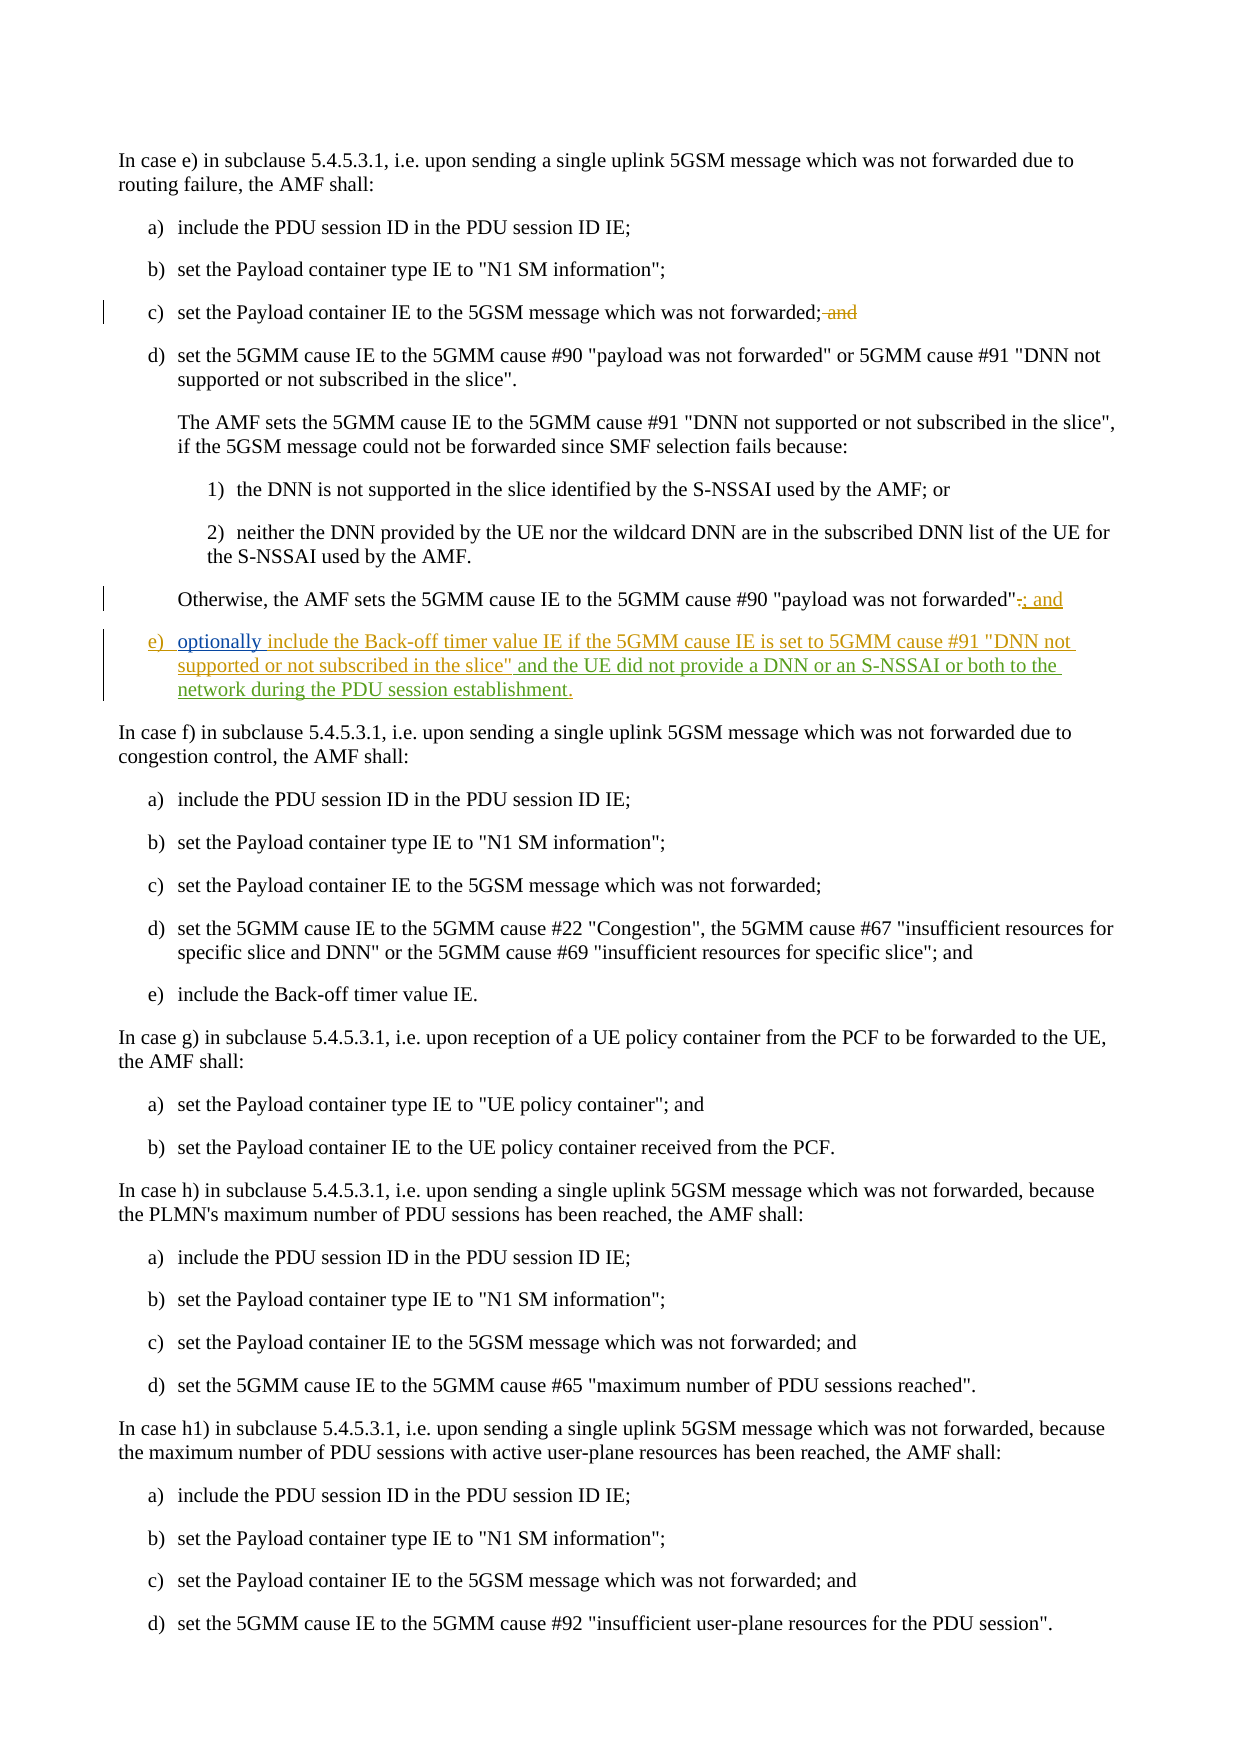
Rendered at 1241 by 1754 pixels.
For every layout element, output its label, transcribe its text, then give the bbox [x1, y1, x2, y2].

text 2) neither the DNN provided by the UE nor the wildcard DNN are in the subscribed DNN list of the UE for the S-NSSAI used by the AMF. [207, 519, 1122, 568]
text b) set the Payload container type IE to "N1 SM information"; [148, 1287, 1122, 1311]
text a) include the PDU session ID in the PDU session ID IE; [148, 1244, 1122, 1269]
text In case g) in subclause 5.4.5.3.1, i.e. upon reception of a UE policy container from the PCF to be forwarded to the UE, the AMF shall: [118, 1025, 1122, 1073]
text b) set the Payload container type IE to "N1 SM information"; [148, 1526, 1122, 1549]
text d) set the 5GMM cause IE to the 5GMM cause #90 "payload was not forwarded" or 5GMM cause #91 "DNN not supported or not subscribed in the slice". [148, 343, 1122, 391]
text In case e) in subclause 5.4.5.3.1, i.e. upon sending a single uplink 5GSM message which was not forwarded due to routing failure, the AMF shall: [118, 148, 1122, 196]
text a) include the PDU session ID in the PDU session ID IE; [148, 787, 1122, 811]
text c) set the Payload container IE to the 5GSM message which was not forwarded; [148, 873, 1122, 897]
text e) include the Back-off timer value IE. [148, 982, 1122, 1006]
text b) set the Payload container type IE to "N1 SM information"; [148, 830, 1122, 854]
text In case h1) in subclause 5.4.5.3.1, i.e. upon sending a single uplink 5GSM message which was not forwarded, because the maximum number of PDU sessions with active user-plane resources has been reached, the AMF shall: [118, 1416, 1122, 1464]
text c) set the Payload container IE to the 5GSM message which was not forwarded; and [148, 1568, 1122, 1592]
text c) set the Payload container IE to the 5GSM message which was not forwarded; [148, 300, 1122, 324]
text b) set the Payload container type IE to "N1 SM information"; [148, 257, 1122, 281]
text d) set the 5GMM cause IE to the 5GMM cause #92 "insufficient user-plane resources for the PDU session". [148, 1611, 1122, 1635]
text a) include the PDU session ID in the PDU session ID IE; [148, 214, 1122, 239]
text 1) the DNN is not supported in the slice identified by the S-NSSAI used by the AMF; or [207, 477, 1122, 501]
text The AMF sets the 5GMM cause IE to the 5GMM cause #91 "DNN not supported or not subscribed in the slice", if the 5GSM message could not be forwarded since SMF selection fails because: [148, 410, 1122, 458]
text c) set the Payload container IE to the 5GSM message which was not forwarded; and [148, 1330, 1122, 1354]
text Otherwise, the AMF sets the 5GMM cause IE to the 5GMM cause #90 "payload was not forwarded" [148, 586, 1122, 611]
text In case f) in subclause 5.4.5.3.1, i.e. upon sending a single uplink 5GSM message which was not forwarded due to congestion control, the AMF shall: [118, 720, 1122, 768]
text a) set the Payload container type IE to "UE policy container"; and [148, 1092, 1122, 1116]
text d) set the 5GMM cause IE to the 5GMM cause #65 "maximum number of PDU sessions reached". [148, 1373, 1122, 1397]
text d) set the 5GMM cause IE to the 5GMM cause #22 "Congestion", the 5GMM cause #67 "insufficient resources for specific slice and DNN" or the 5GMM cause #69 "insufficient resources for specific slice"; and [148, 916, 1122, 964]
text b) set the Payload container IE to the UE policy container received from the PCF. [148, 1135, 1122, 1159]
text In case h) in subclause 5.4.5.3.1, i.e. upon sending a single uplink 5GSM message which was not forwarded, because the PLMN's maximum number of PDU sessions has been reached, the AMF shall: [118, 1178, 1122, 1226]
text a) include the PDU session ID in the PDU session ID IE; [148, 1483, 1122, 1507]
